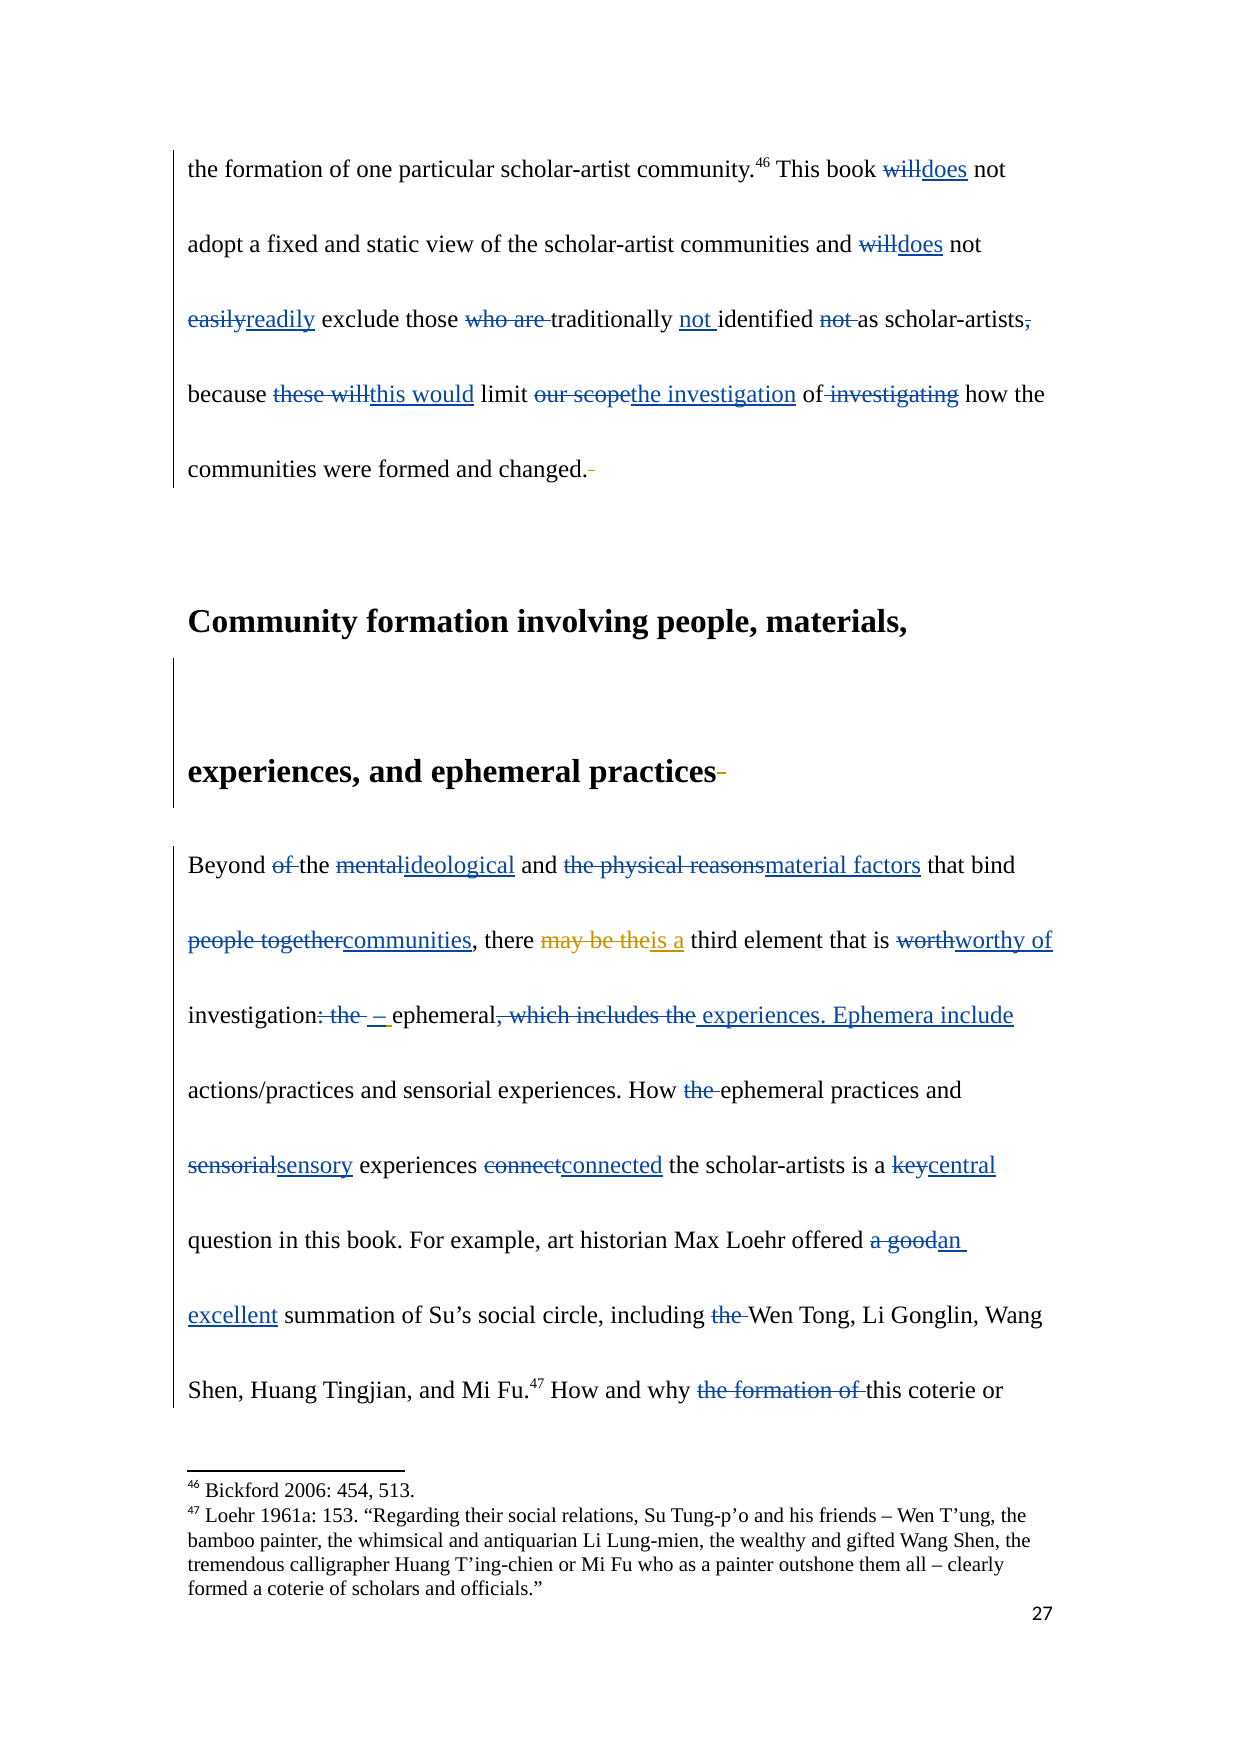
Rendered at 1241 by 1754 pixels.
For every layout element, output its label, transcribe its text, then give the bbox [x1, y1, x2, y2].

text Community formation involving people, materials, experiences, and ephemeral practices [187, 582, 1053, 807]
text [187, 150, 1053, 487]
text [188, 846, 1053, 1408]
